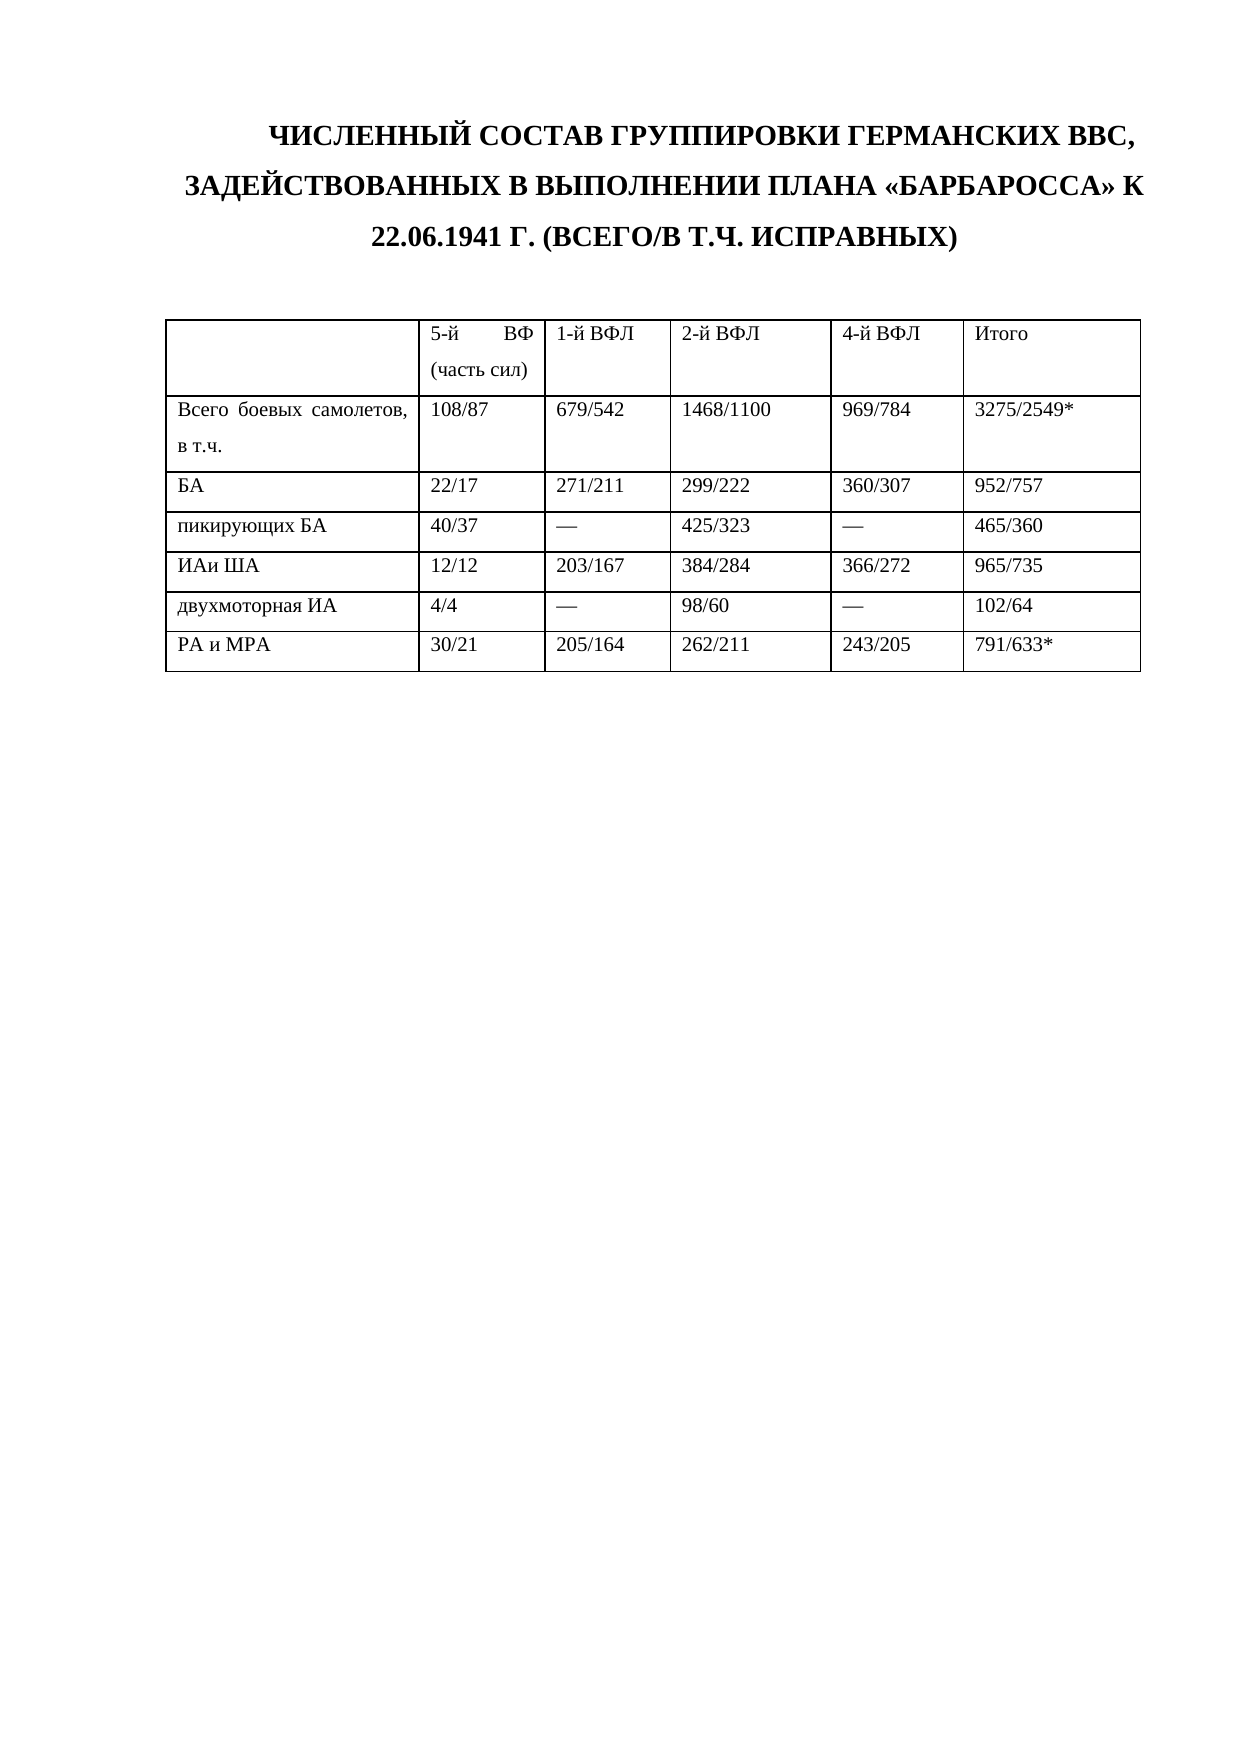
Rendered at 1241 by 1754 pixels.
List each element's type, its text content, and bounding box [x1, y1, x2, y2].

table_cell 203/167 [546, 553, 670, 591]
table_cell пикирующих БА [167, 513, 418, 551]
table_cell 22/17 [420, 473, 544, 511]
table_header 4-й ВФЛ [832, 321, 963, 395]
table_cell 30/21 [420, 632, 544, 671]
table_cell 965/735 [964, 553, 1140, 591]
table_cell ИАи ША [167, 553, 418, 591]
table_cell 108/87 [420, 397, 544, 471]
table_cell 243/205 [832, 632, 963, 671]
table_header [167, 321, 418, 395]
table_cell 952/757 [964, 473, 1140, 511]
table_cell 679/542 [546, 397, 670, 471]
table_cell 465/360 [964, 513, 1140, 551]
table_cell 299/222 [671, 473, 830, 511]
table_cell 969/784 [832, 397, 963, 471]
table_cell 12/12 [420, 553, 544, 591]
table_cell 102/64 [964, 593, 1140, 631]
table_cell 262/211 [671, 632, 830, 671]
table_cell 40/37 [420, 513, 544, 551]
table_cell 384/284 [671, 553, 830, 591]
table_cell 205/164 [546, 632, 670, 671]
table_cell — [546, 513, 670, 551]
table_cell РА и МРА [167, 632, 418, 671]
table_cell 791/633* [964, 632, 1140, 671]
table_header 2-й ВФЛ [671, 321, 830, 395]
table_cell — [546, 593, 670, 631]
table_cell 271/211 [546, 473, 670, 511]
table_cell 360/307 [832, 473, 963, 511]
table_cell 3275/2549* [964, 397, 1140, 471]
table_cell — [832, 513, 963, 551]
table_header 5-й ВФ (часть сил) [420, 321, 544, 395]
table_cell двухмоторная ИА [167, 593, 418, 631]
text ЧИСЛЕННЫЙ СОСТАВ ГРУППИРОВКИ ГЕРМАНСКИХ ВВС, ЗАДЕЙСТВОВАННЫХ В ВЫПОЛНЕНИИ ПЛАНА «БАРБАРОССА» К 22.06.1941 Г. (ВСЕГО/В Т.Ч. ИСПРАВНЫХ) [177, 118, 1152, 252]
table_cell 4/4 [420, 593, 544, 631]
table_cell Всего боевых самолетов, в т.ч. [167, 397, 418, 471]
table_cell 425/323 [671, 513, 830, 551]
table_cell — [832, 593, 963, 631]
table_cell 98/60 [671, 593, 830, 631]
table_cell 1468/1100 [671, 397, 830, 471]
table_cell БА [167, 473, 418, 511]
table_header Итого [964, 321, 1140, 395]
table_cell 366/272 [832, 553, 963, 591]
table_header 1-й ВФЛ [546, 321, 670, 395]
